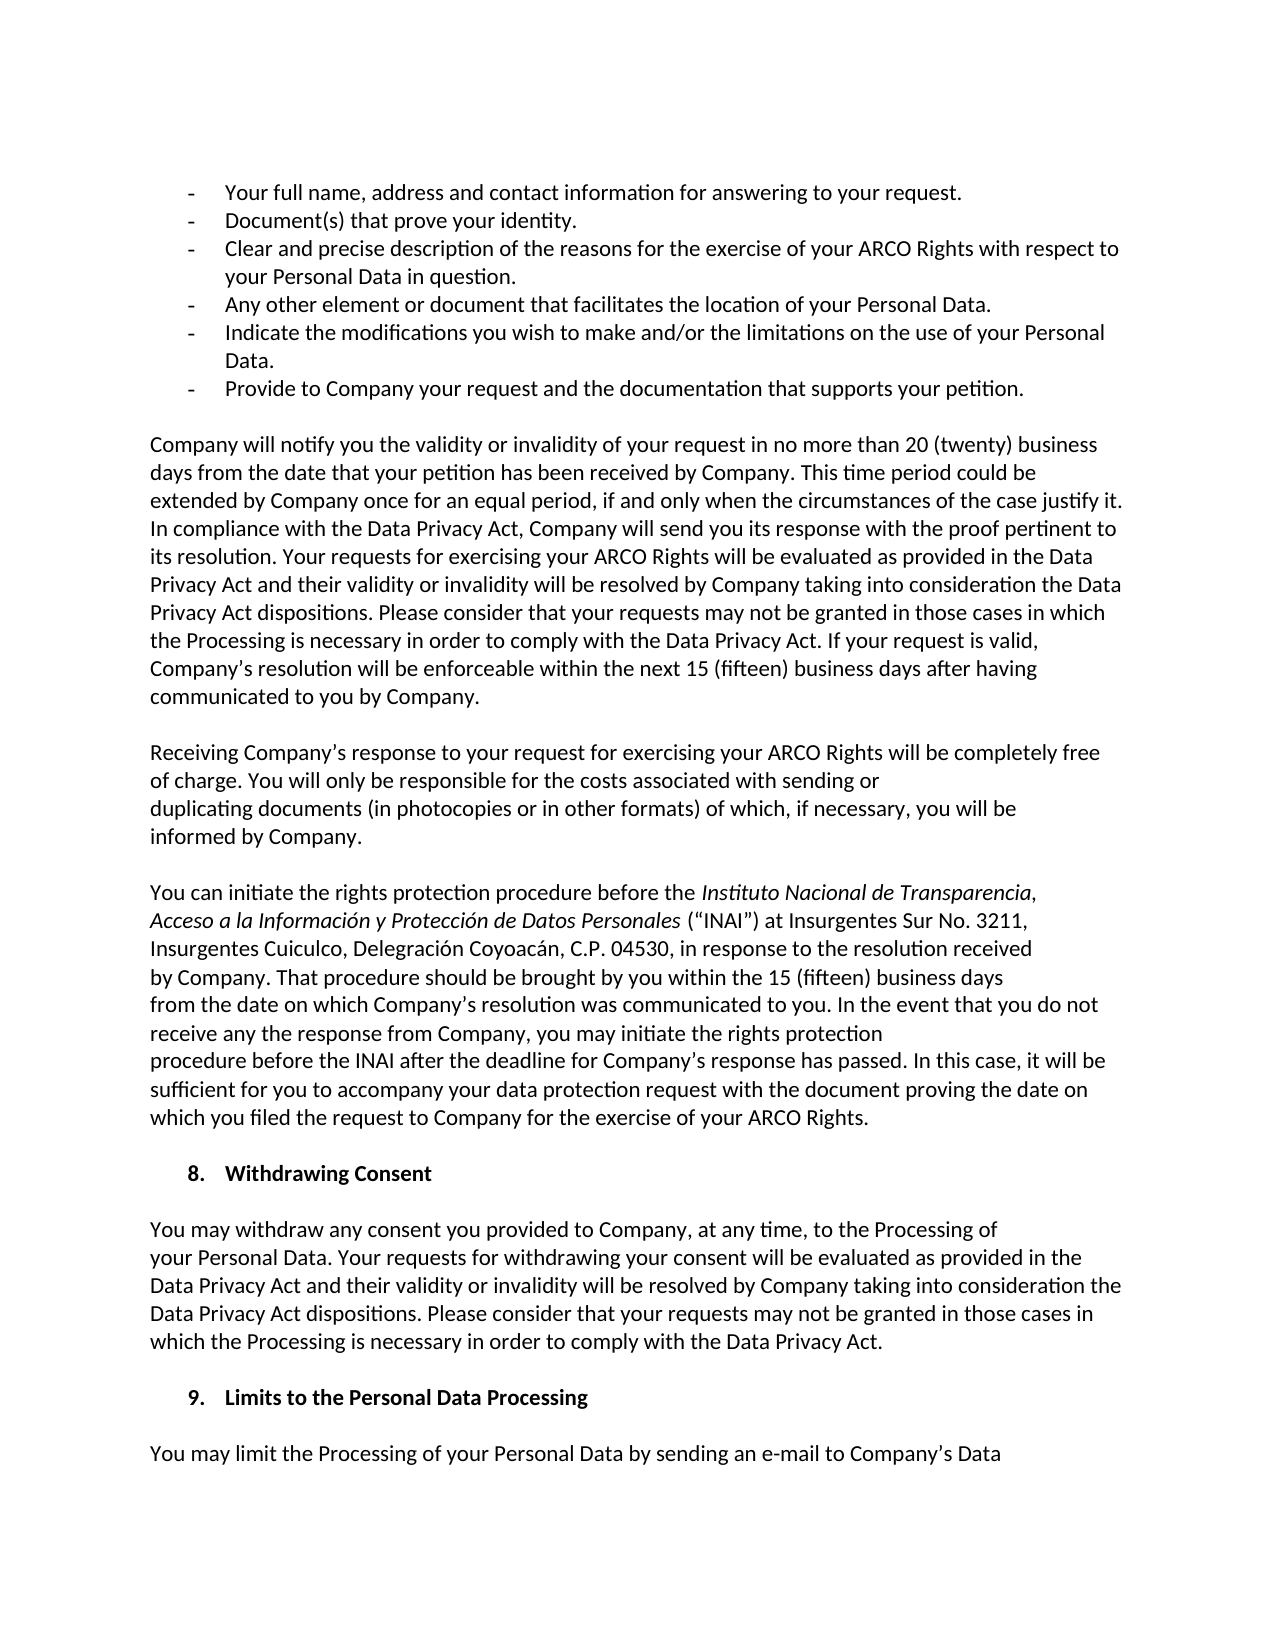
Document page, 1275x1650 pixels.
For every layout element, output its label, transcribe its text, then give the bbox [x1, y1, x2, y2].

list Limits to the Personal Data Processing [187, 1383, 1125, 1411]
text Acceso a la Información y Protección de Datos Personales (“INAI”) at Insurgentes Sur No. 3211, [150, 907, 1125, 934]
text You may withdraw any consent you provided to Company, at any time, to the Processing of [150, 1215, 1125, 1243]
text You may limit the Processing of your Personal Data by sending an e-mail to Company’s Data [150, 1439, 1125, 1467]
text Company will notify you the validity or invalidity of your request in no more than 20 (twenty) business days from the date that your petition has been received by Company. This time period could be extended by Company once for an equal period, if and only when the circumstances of the case justify it. In compliance with the Data Privacy Act, Company will send you its response with the proof pertinent to its resolution. Your requests for exercising your ARCO Rights will be evaluated as provided in the Data Privacy Act and their validity or invalidity will be resolved by Company taking into consideration the Data Privacy Act dispositions. Please consider that your requests may not be granted in those cases in which the Processing is necessary in order to comply with the Data Privacy Act. If your request is valid, Company’s resolution will be enforceable within the next 15 (fifteen) business days after having communicated to you by Company. [150, 430, 1125, 710]
text procedure before the INAI after the deadline for Company’s response has passed. In this case, it will be sufficient for you to accompany your data protection request with the document proving the date on which you filed the request to Company for the exercise of your ARCO Rights. [150, 1047, 1125, 1131]
text Receiving Company’s response to your request for exercising your ARCO Rights will be completely free of charge. You will only be responsible for the costs associated with sending or [150, 738, 1125, 794]
list Clear and precise description of the reasons for the exercise of your ARCO Rights with respect to your Personal Data in question. [187, 234, 1125, 290]
text your Personal Data. Your requests for withdrawing your consent will be evaluated as provided in the Data Privacy Act and their validity or invalidity will be resolved by Company taking into consideration the Data Privacy Act dispositions. Please consider that your requests may not be granted in those cases in which the Processing is necessary in order to comply with the Data Privacy Act. [150, 1243, 1125, 1355]
list Your full name, address and contact information for answering to your request. [187, 178, 1125, 206]
list Document(s) that prove your identity. [187, 206, 1125, 234]
list Any other element or document that facilitates the location of your Personal Data. [187, 290, 1125, 318]
list Withdrawing Consent [187, 1159, 1125, 1187]
text duplicating documents (in photocopies or in other formats) of which, if necessary, you will be [150, 794, 1125, 822]
list Provide to Company your request and the documentation that supports your petition. [187, 374, 1125, 402]
text by Company. That procedure should be brought by you within the 15 (fifteen) business days [150, 963, 1125, 991]
text You can initiate the rights protection procedure before the Instituto Nacional de Transparencia, [150, 878, 1125, 907]
list Indicate the modifications you wish to make and/or the limitations on the use of your Personal Data. [187, 318, 1125, 374]
text informed by Company. [150, 822, 1125, 851]
text from the date on which Company’s resolution was communicated to you. In the event that you do not receive any the response from Company, you may initiate the rights protection [150, 991, 1125, 1047]
text Insurgentes Cuiculco, Delegración Coyoacán, C.P. 04530, in response to the resolution received [150, 934, 1125, 963]
